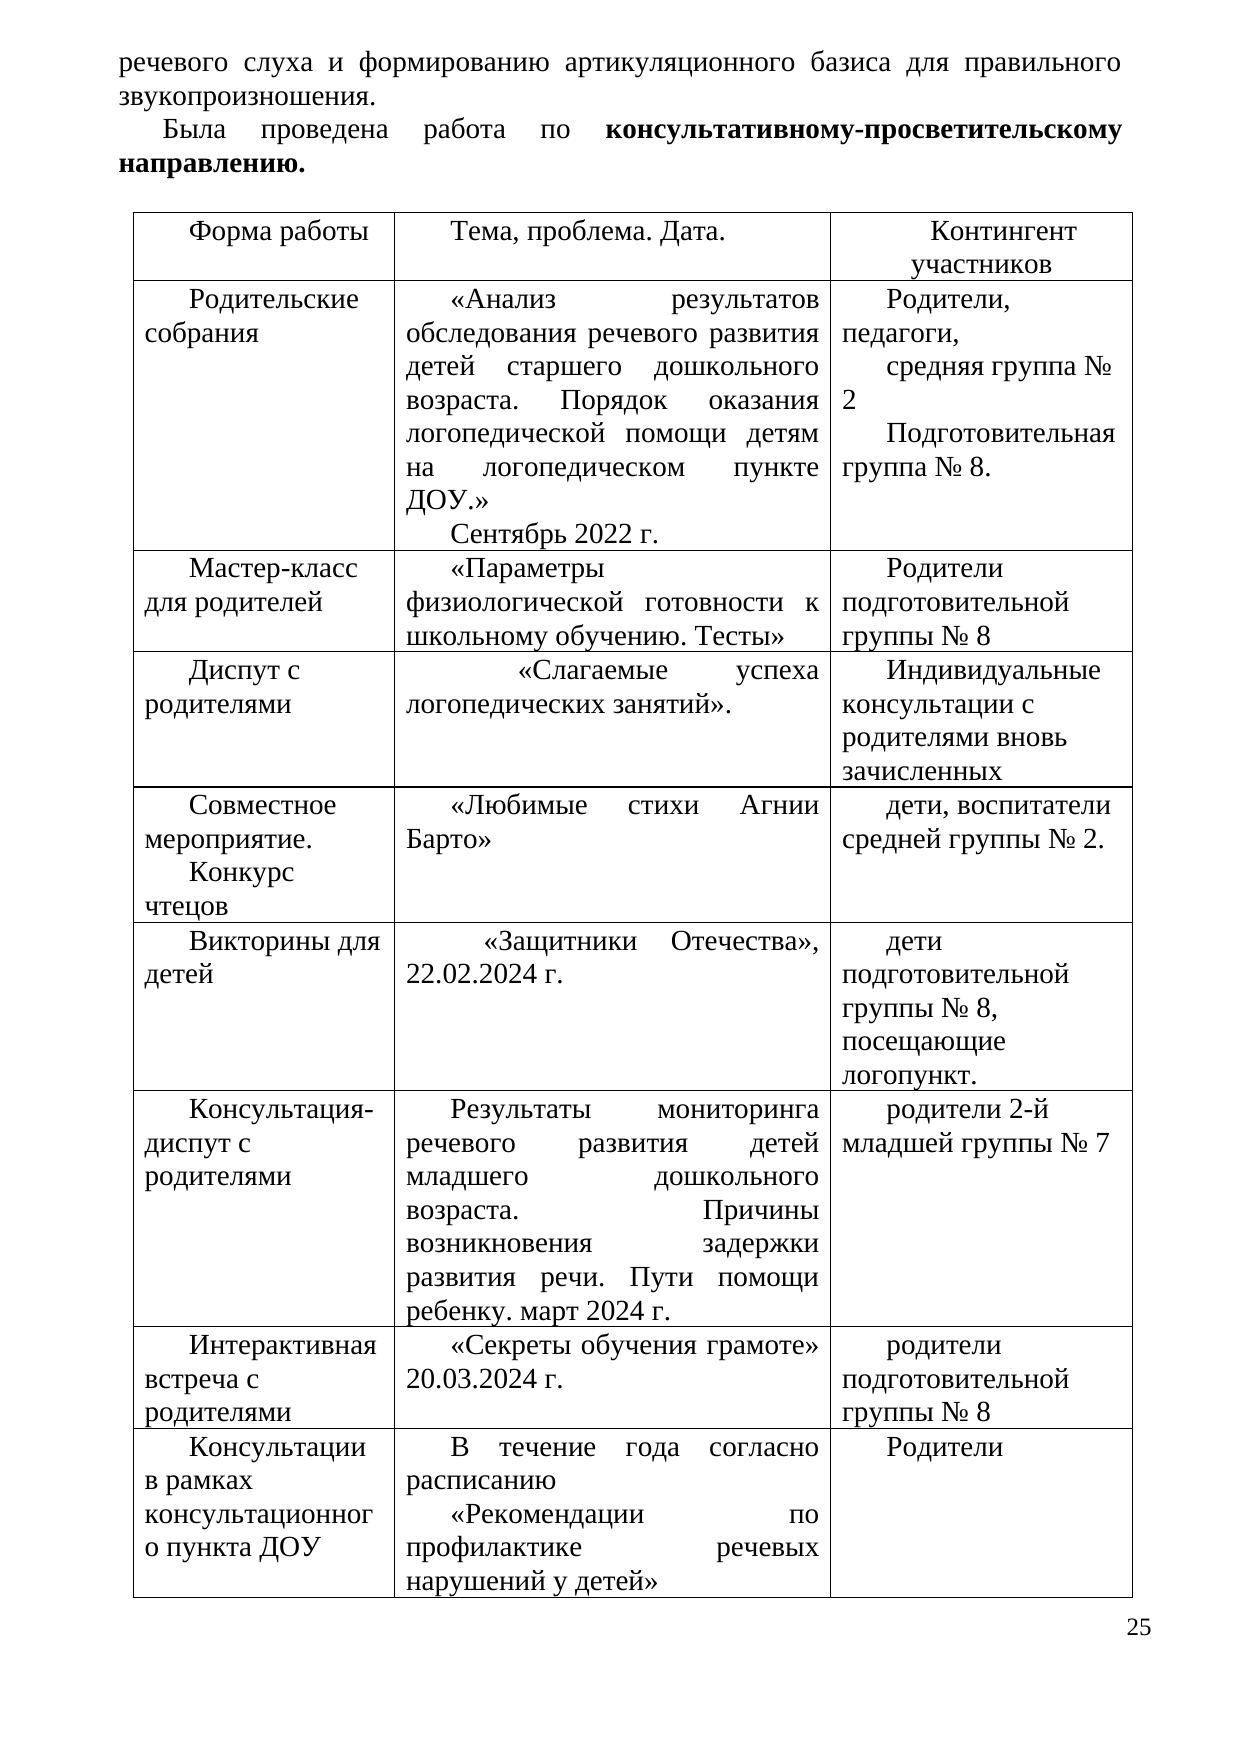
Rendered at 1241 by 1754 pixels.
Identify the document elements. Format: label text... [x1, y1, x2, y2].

table_cell «Любимые стихи Агнии Барто» [395, 788, 830, 922]
table_cell родители подготовительной группы № 8 [831, 1327, 1132, 1428]
table_cell родители 2-й младшей группы № 7 [831, 1091, 1132, 1326]
table_cell «Анализ результатов обследования речевого развития детей старшего дошкольного возраста. Порядок оказания логопедической помощи детям на логопедическом пункте ДОУ.» Сентябрь 2022 г. [395, 281, 830, 549]
table_cell Совместное мероприятие. Конкурс чтецов [134, 788, 394, 922]
table_cell Консультации в рамках консультационного пункта ДОУ [134, 1429, 394, 1597]
table_cell Родители [831, 1429, 1132, 1597]
table_cell дети подготовительной группы № 8, посещающие логопункт. [831, 923, 1132, 1090]
text Была проведена работа по консультативному-просветительскому направлению. [118, 111, 1122, 178]
table_cell Родители подготовительной группы № 8 [831, 551, 1132, 651]
table_cell Консультация-диспут с родителями [134, 1091, 394, 1326]
table_cell «Защитники Отечества», 22.02.2024 г. [395, 923, 830, 1090]
table_cell В течение года согласно расписанию «Рекомендации по профилактике речевых нарушений у детей» [395, 1429, 830, 1597]
table_cell Результаты мониторинга речевого развития детей младшего дошкольного возраста. Причины возникновения задержки развития речи. Пути помощи ребенку. март 2024 г. [395, 1091, 830, 1326]
table_cell Мастер-класс для родителей [134, 551, 394, 651]
table_cell Викторины для детей [134, 923, 394, 1090]
table_cell дети, воспитатели средней группы № 2. [831, 788, 1132, 922]
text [118, 44, 1122, 111]
table_cell Родительские собрания [134, 281, 394, 549]
table_cell «Слагаемые успеха логопедических занятий». [395, 652, 830, 786]
table_cell «Параметры физиологической готовности к школьному обучению. Тесты» [395, 551, 830, 651]
table_header Тема, проблема. Дата. [395, 213, 830, 280]
table_cell Индивидуальные консультации с родителями вновь зачисленных [831, 652, 1132, 786]
table_header Форма работы [134, 213, 394, 280]
table_cell «Секреты обучения грамоте» 20.03.2024 г. [395, 1327, 830, 1428]
table_header Контингент участников [831, 213, 1132, 280]
table_cell Интерактивная встреча с родителями [134, 1327, 394, 1428]
table_cell Родители, педагоги, средняя группа № 2 Подготовительная группа № 8. [831, 281, 1132, 549]
table_cell Диспут с родителями [134, 652, 394, 786]
